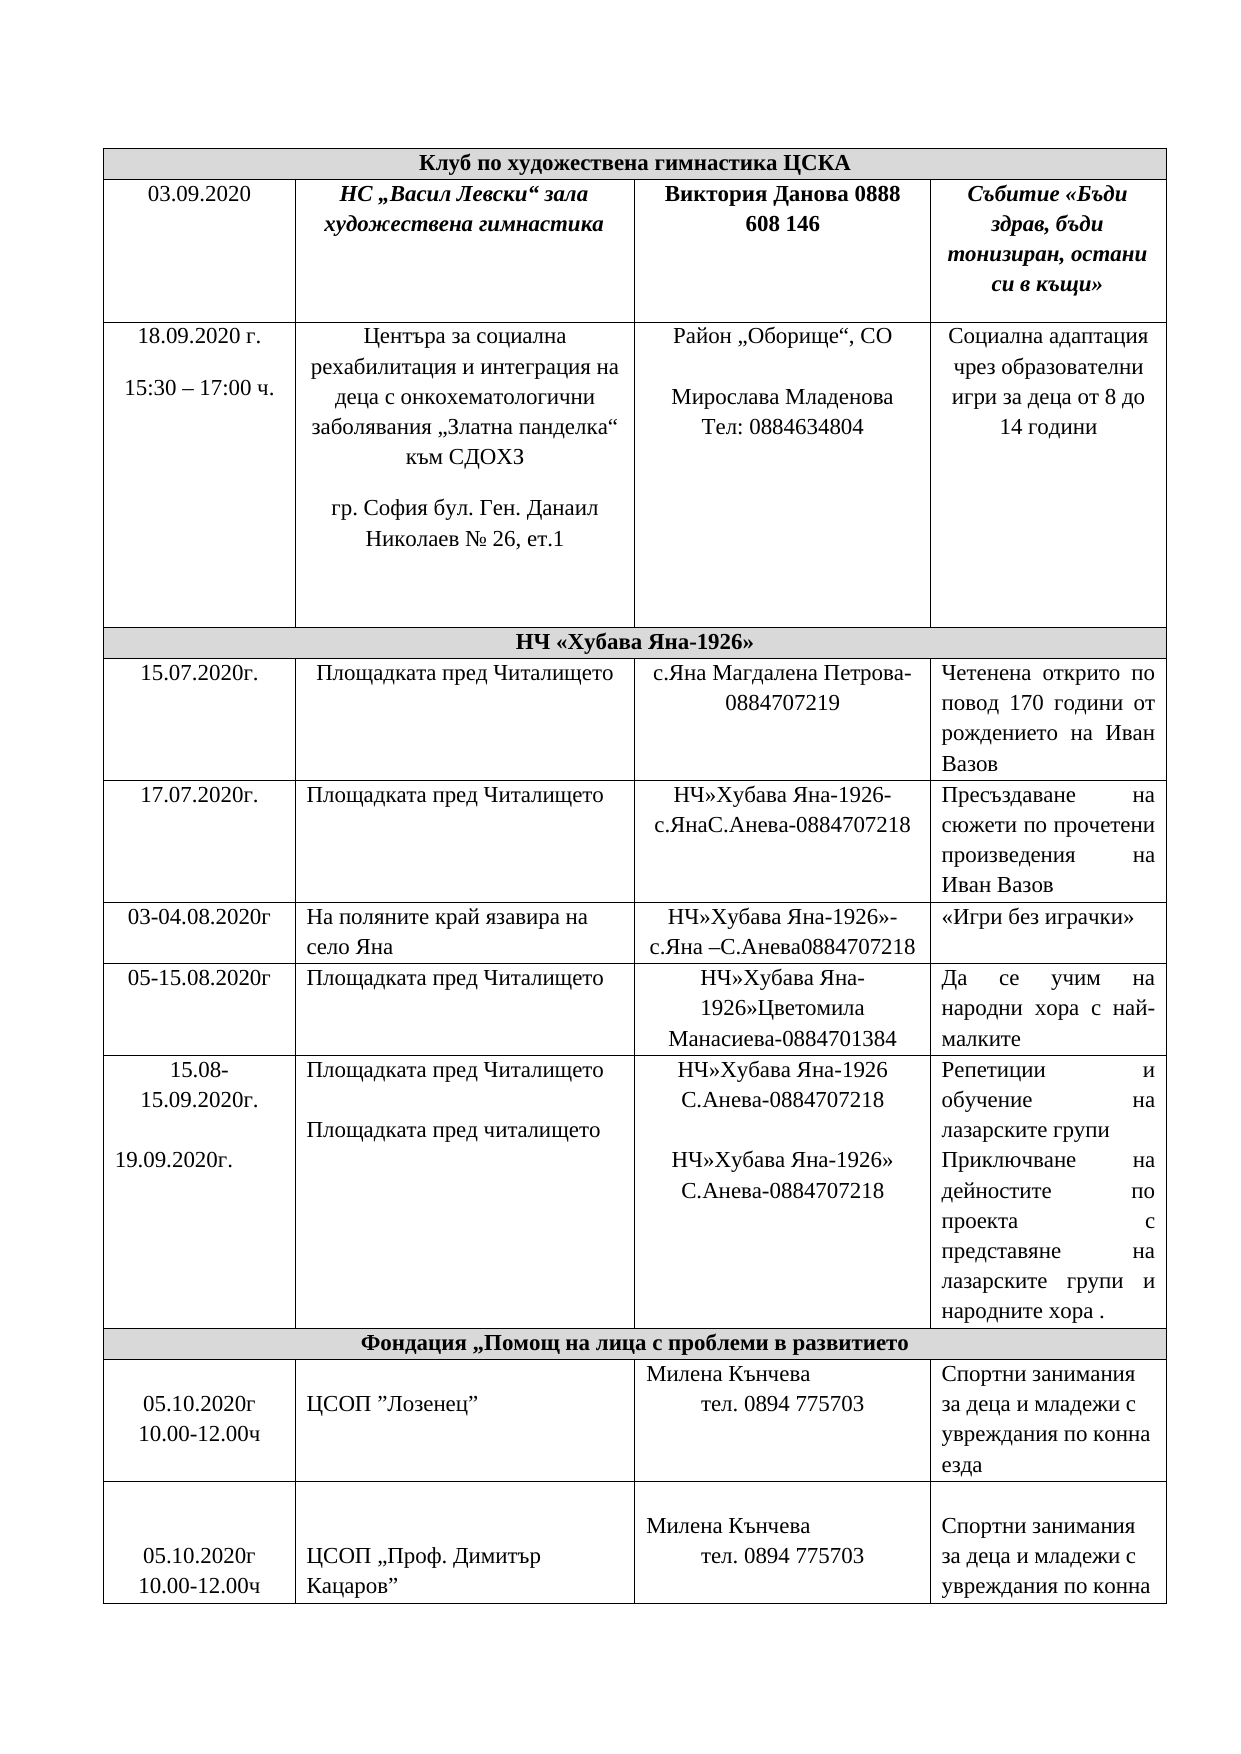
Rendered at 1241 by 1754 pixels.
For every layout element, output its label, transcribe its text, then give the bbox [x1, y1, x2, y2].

table_cell Площадката пред Читалището Площадката пред читалището [296, 1056, 634, 1328]
table_cell Район „Оборище“, СО Мирослава Младенова Тел: 0884634804 [635, 323, 930, 627]
table_cell Фондация „Помощ на лица с проблеми в развитието [104, 1329, 1166, 1359]
table_cell Социална адаптация чрез образователни игри за деца от 8 до 14 години [931, 323, 1166, 627]
table_cell НС „Васил Левски“ зала художествена гимнастика [296, 180, 634, 322]
table_cell Четенена открито по повод 170 години от рождението на Иван Вазов [931, 659, 1166, 780]
table_cell НЧ»Хубава Яна-1926 С.Анева-0884707218 НЧ»Хубава Яна-1926» С.Анева-0884707218 [635, 1056, 930, 1328]
table_cell Събитие «Бъди здрав, бъди тонизиран, остани си в къщи» [931, 180, 1166, 322]
table_cell 03-04.08.2020г [104, 903, 295, 963]
table_cell Площадката пред Читалището [296, 781, 634, 902]
table_cell 18.09.2020 г. 15:30 – 17:00 ч. [104, 323, 295, 627]
table_cell ЦСОП ”Лозенец” [296, 1360, 634, 1481]
table_cell 17.07.2020г. [104, 781, 295, 902]
table_cell На поляните край язавира на село Яна [296, 903, 634, 963]
table_cell 15.08-15.09.2020г. 19.09.2020г. [104, 1056, 295, 1328]
table_cell Площадката пред Читалището [296, 964, 634, 1055]
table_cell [635, 1482, 930, 1603]
table_cell Центъра за социална рехабилитация и интеграция на деца с онкохематологични заболявания „Златна панделка“ към СДОХЗ гр. София бул. Ген. Данаил Николаев № 26, ет.1 [296, 323, 634, 627]
table_cell 05-15.08.2020г [104, 964, 295, 1055]
table_cell 03.09.2020 [104, 180, 295, 322]
table_cell 15.07.2020г. [104, 659, 295, 780]
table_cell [104, 1482, 295, 1603]
table_cell НЧ»Хубава Яна-1926-с.ЯнаС.Анева-0884707218 [635, 781, 930, 902]
table_header Клуб по художествена гимнастика ЦСКА [104, 149, 1166, 179]
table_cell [296, 1482, 634, 1603]
table_cell Да се учим на народни хора с най-малките [931, 964, 1166, 1055]
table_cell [931, 1482, 1166, 1603]
table_cell Репетиции и обучение на лазарските групи Приключване на дейностите по проекта с представяне на лазарските групи и народните хора . [931, 1056, 1166, 1328]
table_cell Пресъздаване на сюжети по прочетени произведения на Иван Вазов [931, 781, 1166, 902]
table_cell 05.10.2020г 10.00-12.00ч [104, 1360, 295, 1481]
table_cell Милена Кънчева тел. 0894 775703 [635, 1360, 930, 1481]
table_cell Площадката пред Читалището [296, 659, 634, 780]
table_cell НЧ»Хубава Яна-1926»-с.Яна –С.Анева0884707218 [635, 903, 930, 963]
table_cell Виктория Данова 0888 608 146 [635, 180, 930, 322]
table_cell с.Яна Магдалена Петрова-0884707219 [635, 659, 930, 780]
table_cell НЧ «Хубава Яна-1926» [104, 628, 1166, 658]
table_cell «Игри без играчки» [931, 903, 1166, 963]
table_cell НЧ»Хубава Яна-1926»Цветомила Манасиева-0884701384 [635, 964, 930, 1055]
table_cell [931, 1360, 1166, 1481]
